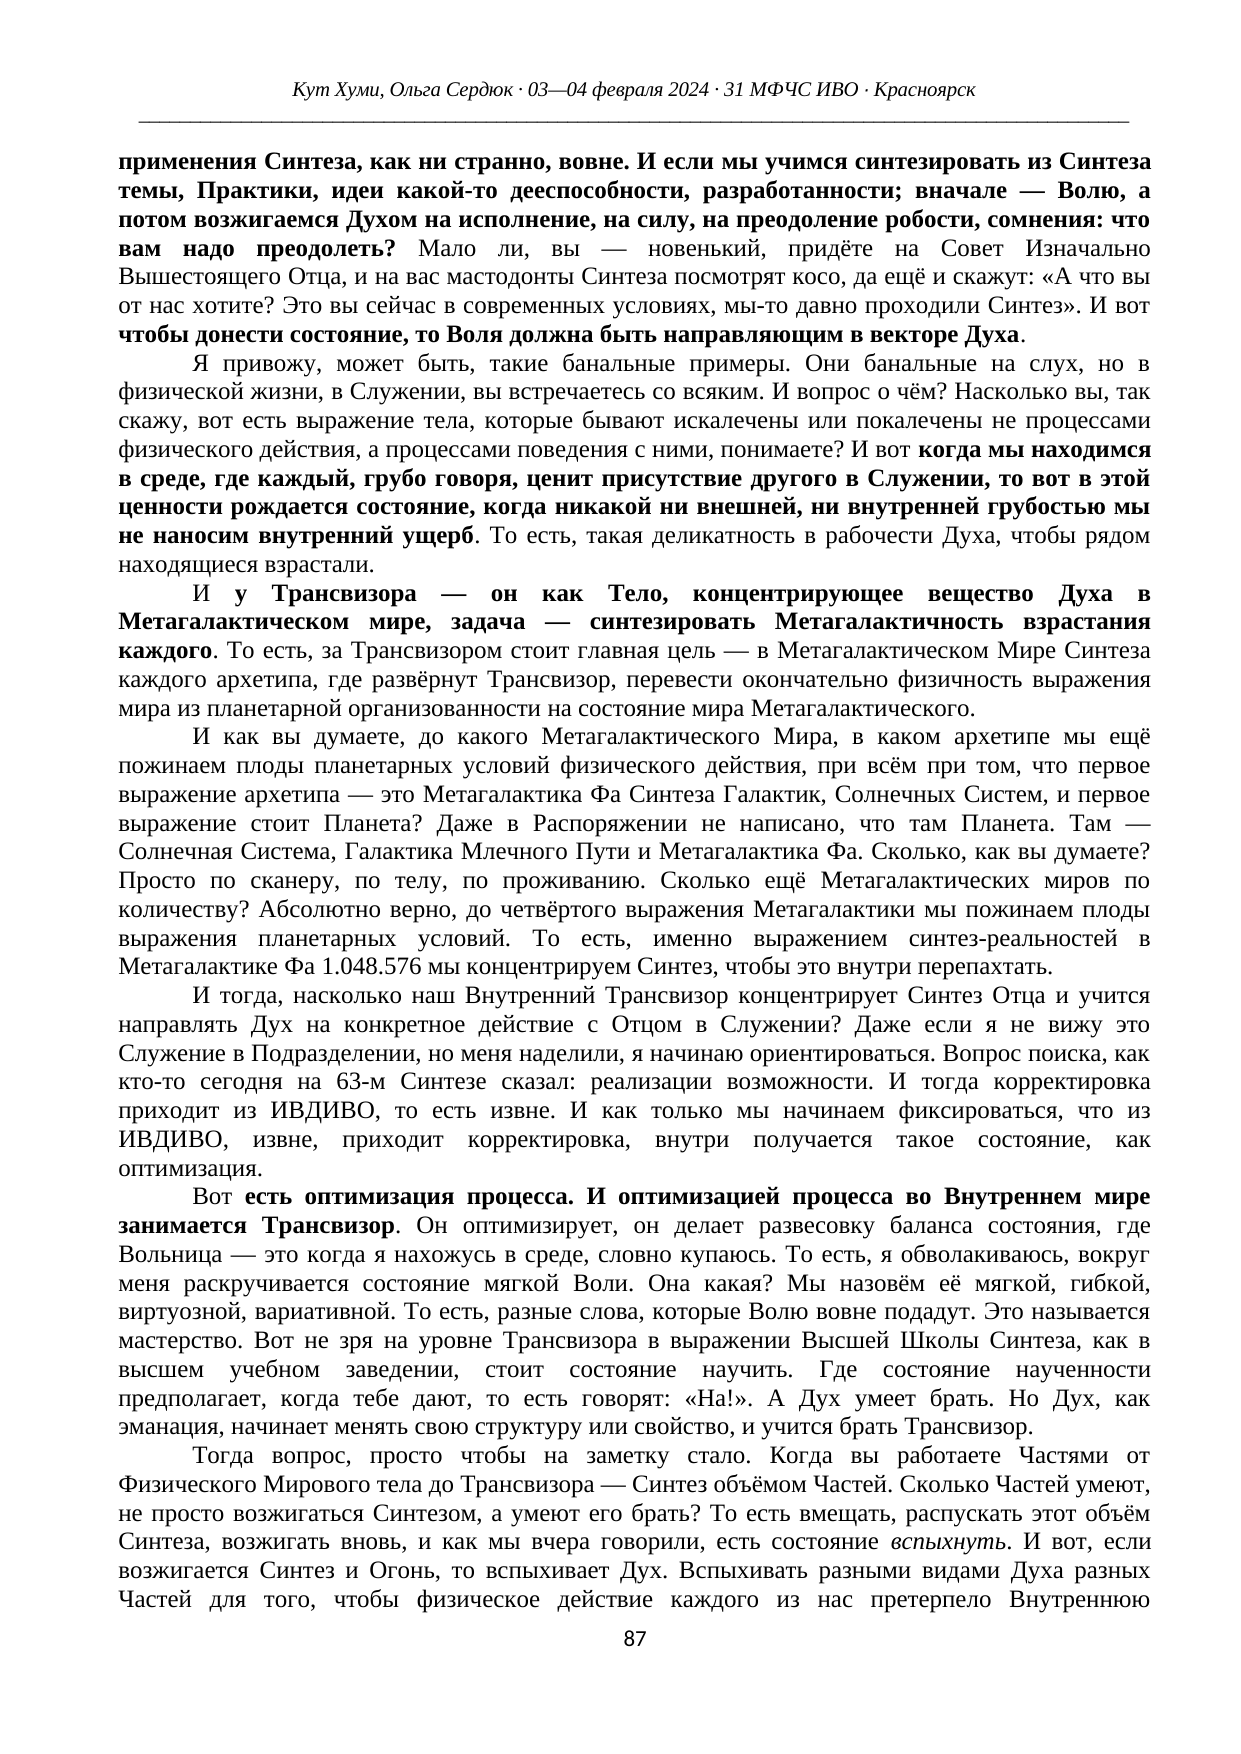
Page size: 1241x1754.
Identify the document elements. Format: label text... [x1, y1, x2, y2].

text Вот есть оптимизация процесса. И оптимизацией процесса во Внутреннем мире занимается Трансвизор. Он оптимизирует, он делает развесовку баланса состояния, где Вольница — это когда я нахожусь в среде, словно купаюсь. То есть, я обволакиваюсь, вокруг меня раскручивается состояние мягкой Воли. Она какая? Мы назовём её мягкой, гибкой, виртуозной, вариативной. То есть, разные слова, которые Волю вовне подадут. Это называется мастерство. Вот не зря на уровне Трансвизора в выражении Высшей Школы Синтеза, как в высшем учебном заведении, стоит состояние научить. Где состояние наученности предполагает, когда тебе дают, то есть говорят: «На!». А Дух умеет брать. Но Дух, как эманация, начинает менять свою структуру или свойство, и учится брать Трансвизор. [118, 1181, 1152, 1440]
text И как вы думаете, до какого Метагалактического Мира, в каком архетипе мы ещё пожинаем плоды планетарных условий физического действия, при всём при том, что первое выражение архетипа — это Метагалактика Фа Синтеза Галактик, Солнечных Систем, и первое выражение стоит Планета? Даже в Распоряжении не написано, что там Планета. Там — Солнечная Система, Галактика Млечного Пути и Метагалактика Фа. Сколько, как вы думаете? Просто по сканеру, по телу, по проживанию. Сколько ещё Метагалактических миров по количеству? Абсолютно верно, до четвёртого выражения Метагалактики мы пожинаем плоды выражения планетарных условий. То есть, именно выражением синтез-реальностей в Метагалактике Фа 1.048.576 мы концентрируем Синтез, чтобы это внутри перепахтать. [118, 721, 1152, 980]
text Я привожу, может быть, такие банальные примеры. Они банальные на слух, но в физической жизни, в Служении, вы встречаетесь со всяким. И вопрос о чём? Насколько вы, так скажу, вот есть выражение тела, которые бывают искалечены или покалечены не процессами физического действия, а процессами поведения с ними, понимаете? И вот когда мы находимся в среде, где каждый, грубо говоря, ценит присутствие другого в Служении, то вот в этой ценности рождается состояние, когда никакой ни внешней, ни внутренней грубостью мы не наносим внутренний ущерб. То есть, такая деликатность в рабочести Духа, чтобы рядом находящиеся взрастали. [118, 348, 1152, 578]
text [118, 1440, 1152, 1613]
text И тогда, насколько наш Внутренний Трансвизор концентрирует Синтез Отца и учится направлять Дух на конкретное действие с Отцом в Служении? Даже если я не вижу это Служение в Подразделении, но меня наделили, я начинаю ориентироваться. Вопрос поиска, как кто-то сегодня на 63-м Синтезе сказал: реализации возможности. И тогда корректировка приходит из ИВДИВО, то есть извне. И как только мы начинаем фиксироваться, что из ИВДИВО, извне, приходит корректировка, внутри получается такое состояние, как оптимизация. [118, 980, 1152, 1181]
text И у Трансвизора — он как Тело, концентрирующее вещество Духа в Метагалактическом мире, задача — синтезировать Метагалактичность взрастания каждого. То есть, за Трансвизором стоит главная цель — в Метагалактическом Мире Синтеза каждого архетипа, где развёрнут Трансвизор, перевести окончательно физичность выражения мира из планетарной организованности на состояние мира Метагалактического. [118, 578, 1152, 721]
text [118, 146, 1152, 348]
